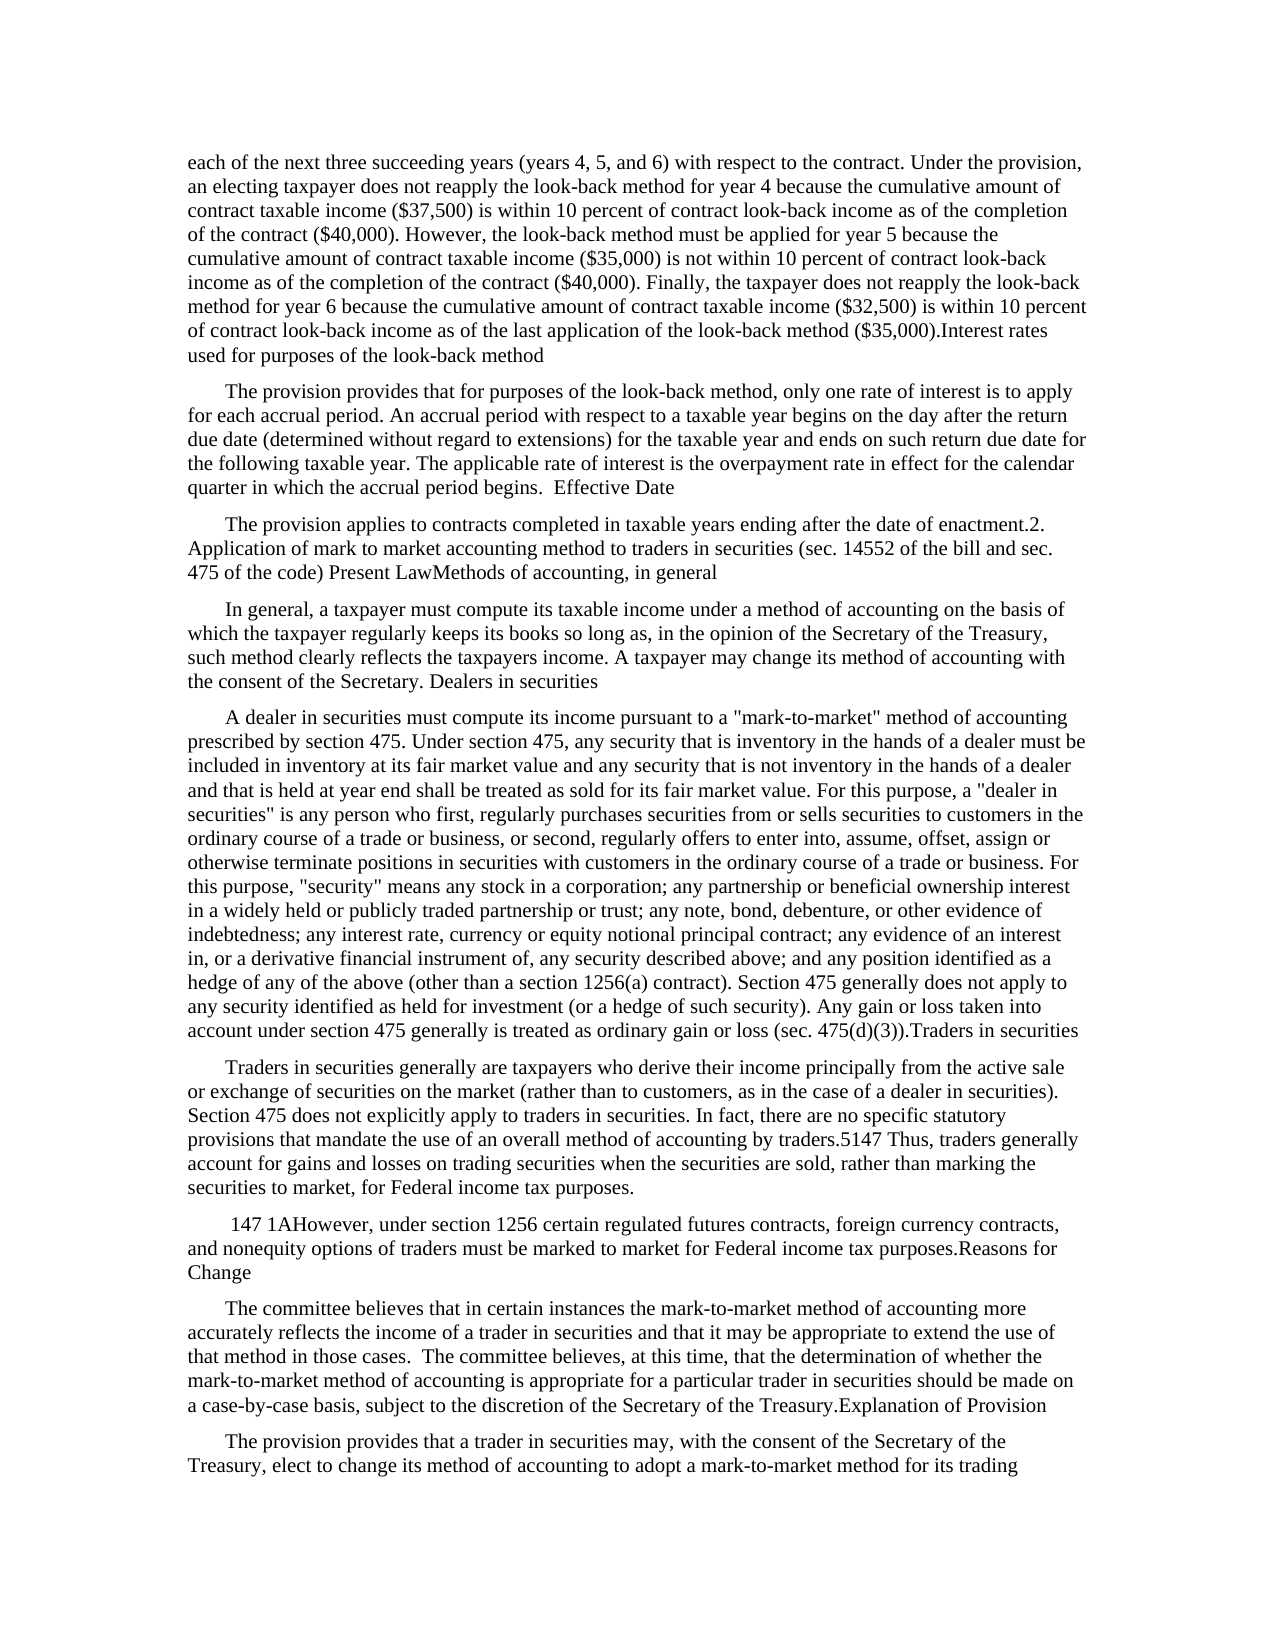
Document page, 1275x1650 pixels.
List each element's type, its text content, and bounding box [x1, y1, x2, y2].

text Traders in securities generally are taxpayers who derive their income principally from the active sale or exchange of securities on the market (rather than to customers, as in the case of a dealer in securities). Section 475 does not explicitly apply to traders in securities. In fact, there are no specific statutory provisions that mandate the use of an overall method of accounting by traders.5147 Thus, traders generally account for gains and losses on trading securities when the securities are sold, rather than marking the securities to market, for Federal income tax purposes. [187, 1055, 1087, 1199]
text The provision applies to contracts completed in taxable years ending after the date of enactment.2. Application of mark to market accounting method to traders in securities (sec. 14552 of the bill and sec. 475 of the code) Present LawMethods of accounting, in general [187, 512, 1087, 584]
text The committee believes that in certain instances the mark-to-market method of accounting more accurately reflects the income of a trader in securities and that it may be appropriate to extend the use of that method in those cases. The committee believes, at this time, that the determination of whether the mark-to-market method of accounting is appropriate for a particular trader in securities should be made on a case-by-case basis, subject to the discretion of the Secretary of the Treasury.Explanation of Provision [187, 1296, 1087, 1417]
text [187, 1429, 1087, 1477]
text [187, 150, 1087, 367]
text The provision provides that for purposes of the look-back method, only one rate of interest is to apply for each accrual period. An accrual period with respect to a taxable year begins on the day after the return due date (determined without regard to extensions) for the taxable year and ends on such return due date for the following taxable year. The applicable rate of interest is the overpayment rate in effect for the calendar quarter in which the accrual period begins. Effective Date [187, 379, 1087, 499]
text In general, a taxpayer must compute its taxable income under a method of accounting on the basis of which the taxpayer regularly keeps its books so long as, in the opinion of the Secretary of the Treasury, such method clearly reflects the taxpayers income. A taxpayer may change its method of accounting with the consent of the Secretary. Dealers in securities [187, 597, 1087, 693]
text A dealer in securities must compute its income pursuant to a "mark-to-market" method of accounting prescribed by section 475. Under section 475, any security that is inventory in the hands of a dealer must be included in inventory at its fair market value and any security that is not inventory in the hands of a dealer and that is held at year end shall be treated as sold for its fair market value. For this purpose, a "dealer in securities" is any person who first, regularly purchases securities from or sells securities to customers in the ordinary course of a trade or business, or second, regularly offers to enter into, assume, offset, assign or otherwise terminate positions in securities with customers in the ordinary course of a trade or business. For this purpose, "security" means any stock in a corporation; any partnership or beneficial ownership interest in a widely held or publicly traded partnership or trust; any note, bond, debenture, or other evidence of indebtedness; any interest rate, currency or equity notional principal contract; any evidence of an interest in, or a derivative financial instrument of, any security described above; and any position identified as a hedge of any of the above (other than a section 1256(a) contract). Section 475 generally does not apply to any security identified as held for investment (or a hedge of such security). Any gain or loss taken into account under section 475 generally is treated as ordinary gain or loss (sec. 475(d)(3)).Traders in securities [187, 705, 1087, 1042]
text 147 1AHowever, under section 1256 certain regulated futures contracts, foreign currency contracts, and nonequity options of traders must be marked to market for Federal income tax purposes.Reasons for Change [187, 1212, 1087, 1284]
